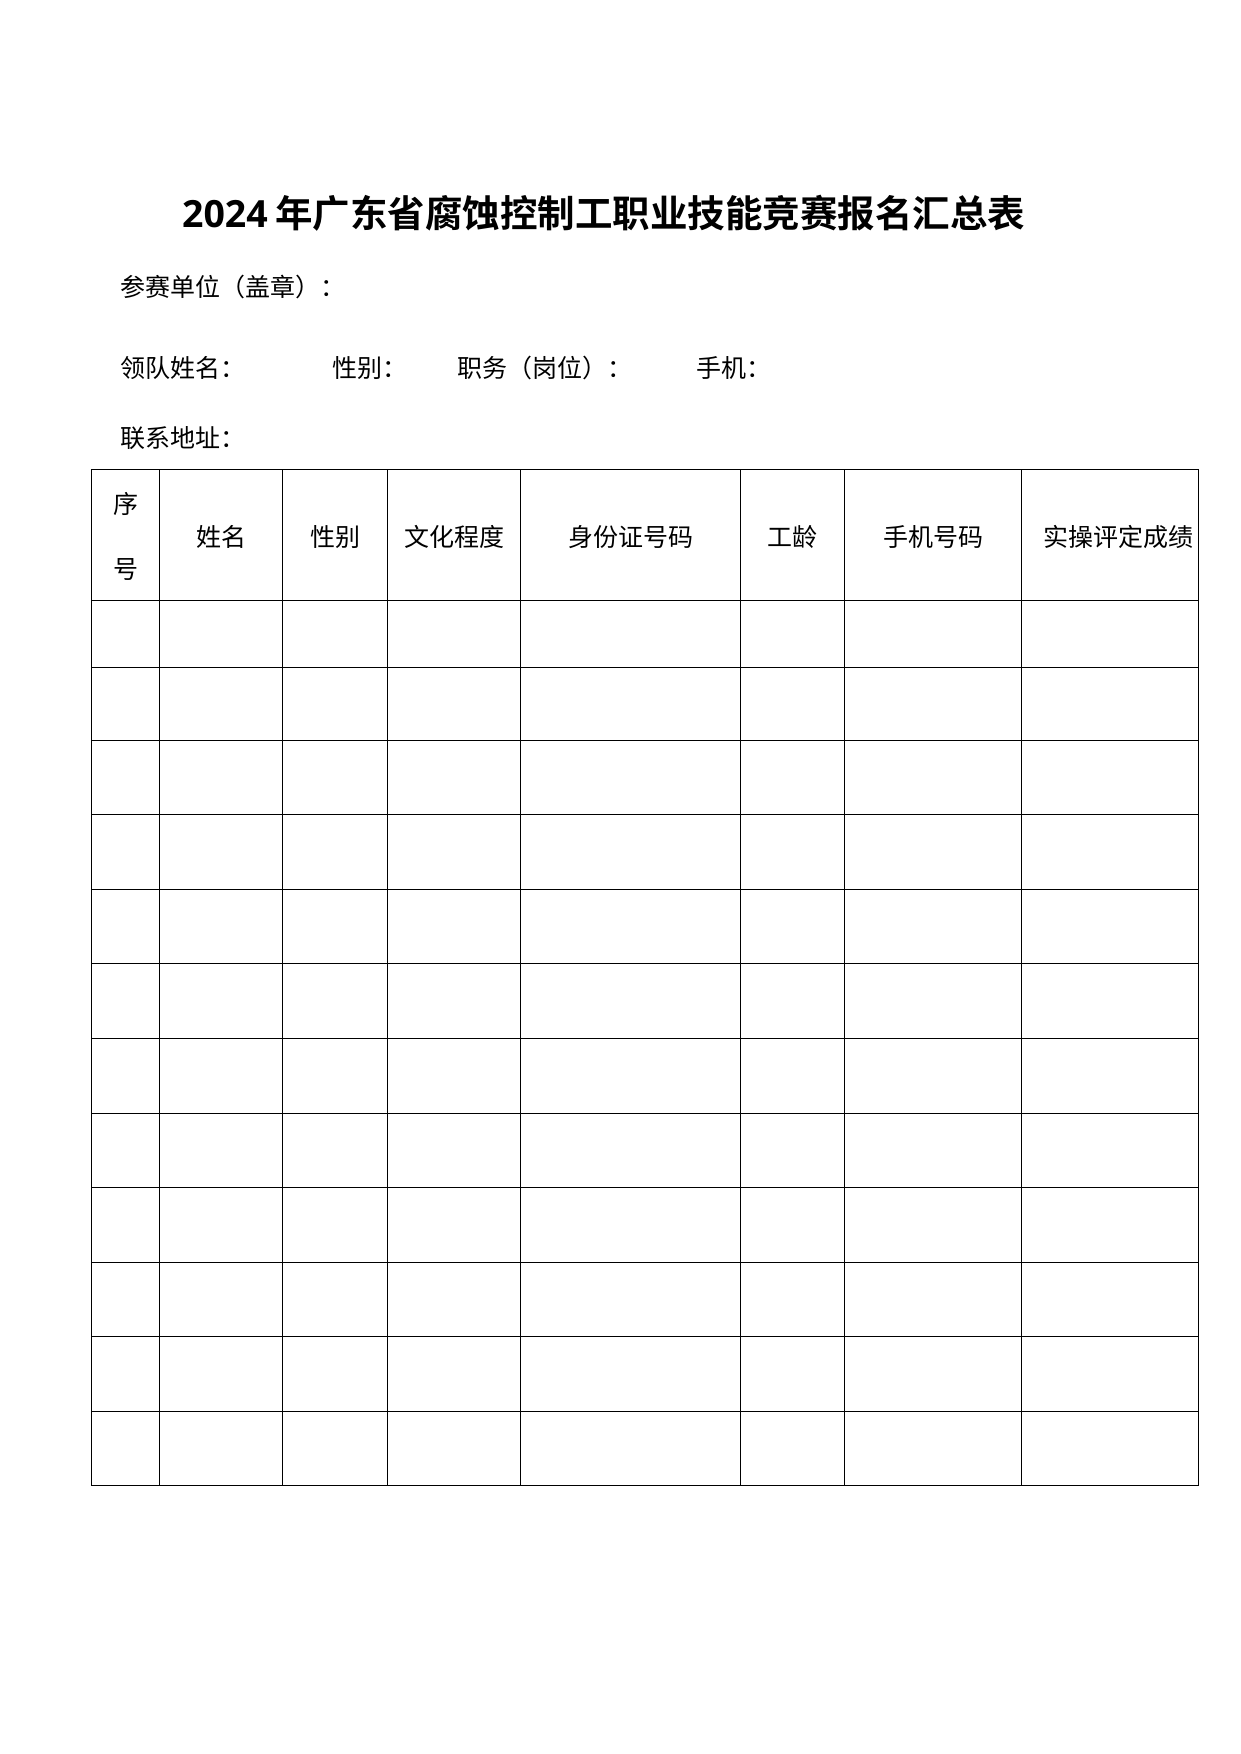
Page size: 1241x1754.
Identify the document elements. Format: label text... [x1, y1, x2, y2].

table_cell [845, 1412, 1021, 1485]
table_cell [845, 1263, 1021, 1336]
table_cell [160, 601, 282, 667]
table_cell [92, 1337, 159, 1411]
table_cell [283, 964, 387, 1038]
table_cell [845, 1337, 1021, 1411]
table_cell [845, 741, 1021, 814]
table_cell [92, 601, 159, 667]
table_cell [283, 1263, 387, 1336]
table_header 序号 [92, 470, 159, 600]
table_cell [388, 1039, 520, 1112]
table_cell [1022, 741, 1198, 814]
table_cell [741, 668, 844, 739]
table_cell [845, 890, 1021, 963]
table_header 文化程度 [388, 470, 520, 600]
text 领队姓名： 性别： 职务（岗位）： 手机： [120, 334, 1087, 399]
table_cell [160, 890, 282, 963]
table_cell [283, 741, 387, 814]
table_cell [388, 1337, 520, 1411]
table_cell [741, 964, 844, 1038]
table_cell [521, 668, 740, 739]
table_cell [160, 1114, 282, 1187]
table_cell [92, 964, 159, 1038]
table_cell [741, 1188, 844, 1262]
text 联系地址： [120, 404, 1087, 469]
table_cell [845, 964, 1021, 1038]
table_cell [521, 890, 740, 963]
table_cell [283, 1114, 387, 1187]
table_header 性别 [283, 470, 387, 600]
table_header 姓名 [160, 470, 282, 600]
table_cell [521, 1263, 740, 1336]
table_cell [521, 1114, 740, 1187]
table_cell [283, 601, 387, 667]
table_cell [521, 741, 740, 814]
table_cell [521, 1039, 740, 1112]
table_cell [1022, 1263, 1198, 1336]
table_cell [845, 815, 1021, 889]
table_cell [741, 601, 844, 667]
table_cell [1022, 1412, 1198, 1485]
table_cell [92, 741, 159, 814]
text 2024年广东省腐蚀控制工职业技能竞赛报名汇总表 [120, 189, 1087, 237]
table_cell [388, 741, 520, 814]
table_cell [92, 668, 159, 739]
table_cell [160, 741, 282, 814]
table_header 实操评定成绩 [1022, 470, 1198, 600]
table_cell [160, 1188, 282, 1262]
table_cell [521, 1188, 740, 1262]
table_cell [741, 1039, 844, 1112]
table_cell [845, 601, 1021, 667]
table_cell [283, 890, 387, 963]
table_cell [283, 1188, 387, 1262]
table_cell [92, 890, 159, 963]
table_cell [741, 1337, 844, 1411]
table_cell [741, 890, 844, 963]
table_cell [92, 815, 159, 889]
table_cell [1022, 815, 1198, 889]
table_cell [521, 1337, 740, 1411]
table_cell [388, 964, 520, 1038]
table_cell [160, 815, 282, 889]
table_cell [283, 668, 387, 739]
table_cell [388, 1114, 520, 1187]
table_cell [1022, 964, 1198, 1038]
table_cell [388, 1412, 520, 1485]
table_cell [160, 964, 282, 1038]
table_cell [283, 1337, 387, 1411]
table_cell [1022, 890, 1198, 963]
table_cell [92, 1188, 159, 1262]
table_cell [92, 1412, 159, 1485]
table_cell [92, 1263, 159, 1336]
table_cell [845, 668, 1021, 739]
table_cell [741, 1263, 844, 1336]
table_cell [92, 1114, 159, 1187]
table_cell [160, 1337, 282, 1411]
table_cell [521, 815, 740, 889]
table_cell [1022, 1188, 1198, 1262]
table_cell [521, 1412, 740, 1485]
table_cell [521, 601, 740, 667]
text 参赛单位（盖章）： [120, 253, 1087, 318]
table_cell [845, 1114, 1021, 1187]
table_header 身份证号码 [521, 470, 740, 600]
table_cell [283, 1039, 387, 1112]
table_cell [388, 815, 520, 889]
table_cell [741, 1114, 844, 1187]
table_cell [1022, 1114, 1198, 1187]
table_cell [1022, 601, 1198, 667]
table_cell [1022, 668, 1198, 739]
table_cell [388, 1188, 520, 1262]
table_cell [1022, 1337, 1198, 1411]
table_cell [283, 1412, 387, 1485]
table_cell [388, 601, 520, 667]
table_cell [388, 1263, 520, 1336]
table_cell [160, 668, 282, 739]
table_cell [388, 890, 520, 963]
table_header 工龄 [741, 470, 844, 600]
table_cell [160, 1412, 282, 1485]
table_header 手机号码 [845, 470, 1021, 600]
table_cell [160, 1263, 282, 1336]
table_cell [845, 1188, 1021, 1262]
table_cell [160, 1039, 282, 1112]
table_cell [741, 741, 844, 814]
table_cell [741, 1412, 844, 1485]
table_cell [283, 815, 387, 889]
table_cell [92, 1039, 159, 1112]
table_cell [1022, 1039, 1198, 1112]
table_cell [388, 668, 520, 739]
table_cell [521, 964, 740, 1038]
table_cell [741, 815, 844, 889]
table_cell [845, 1039, 1021, 1112]
